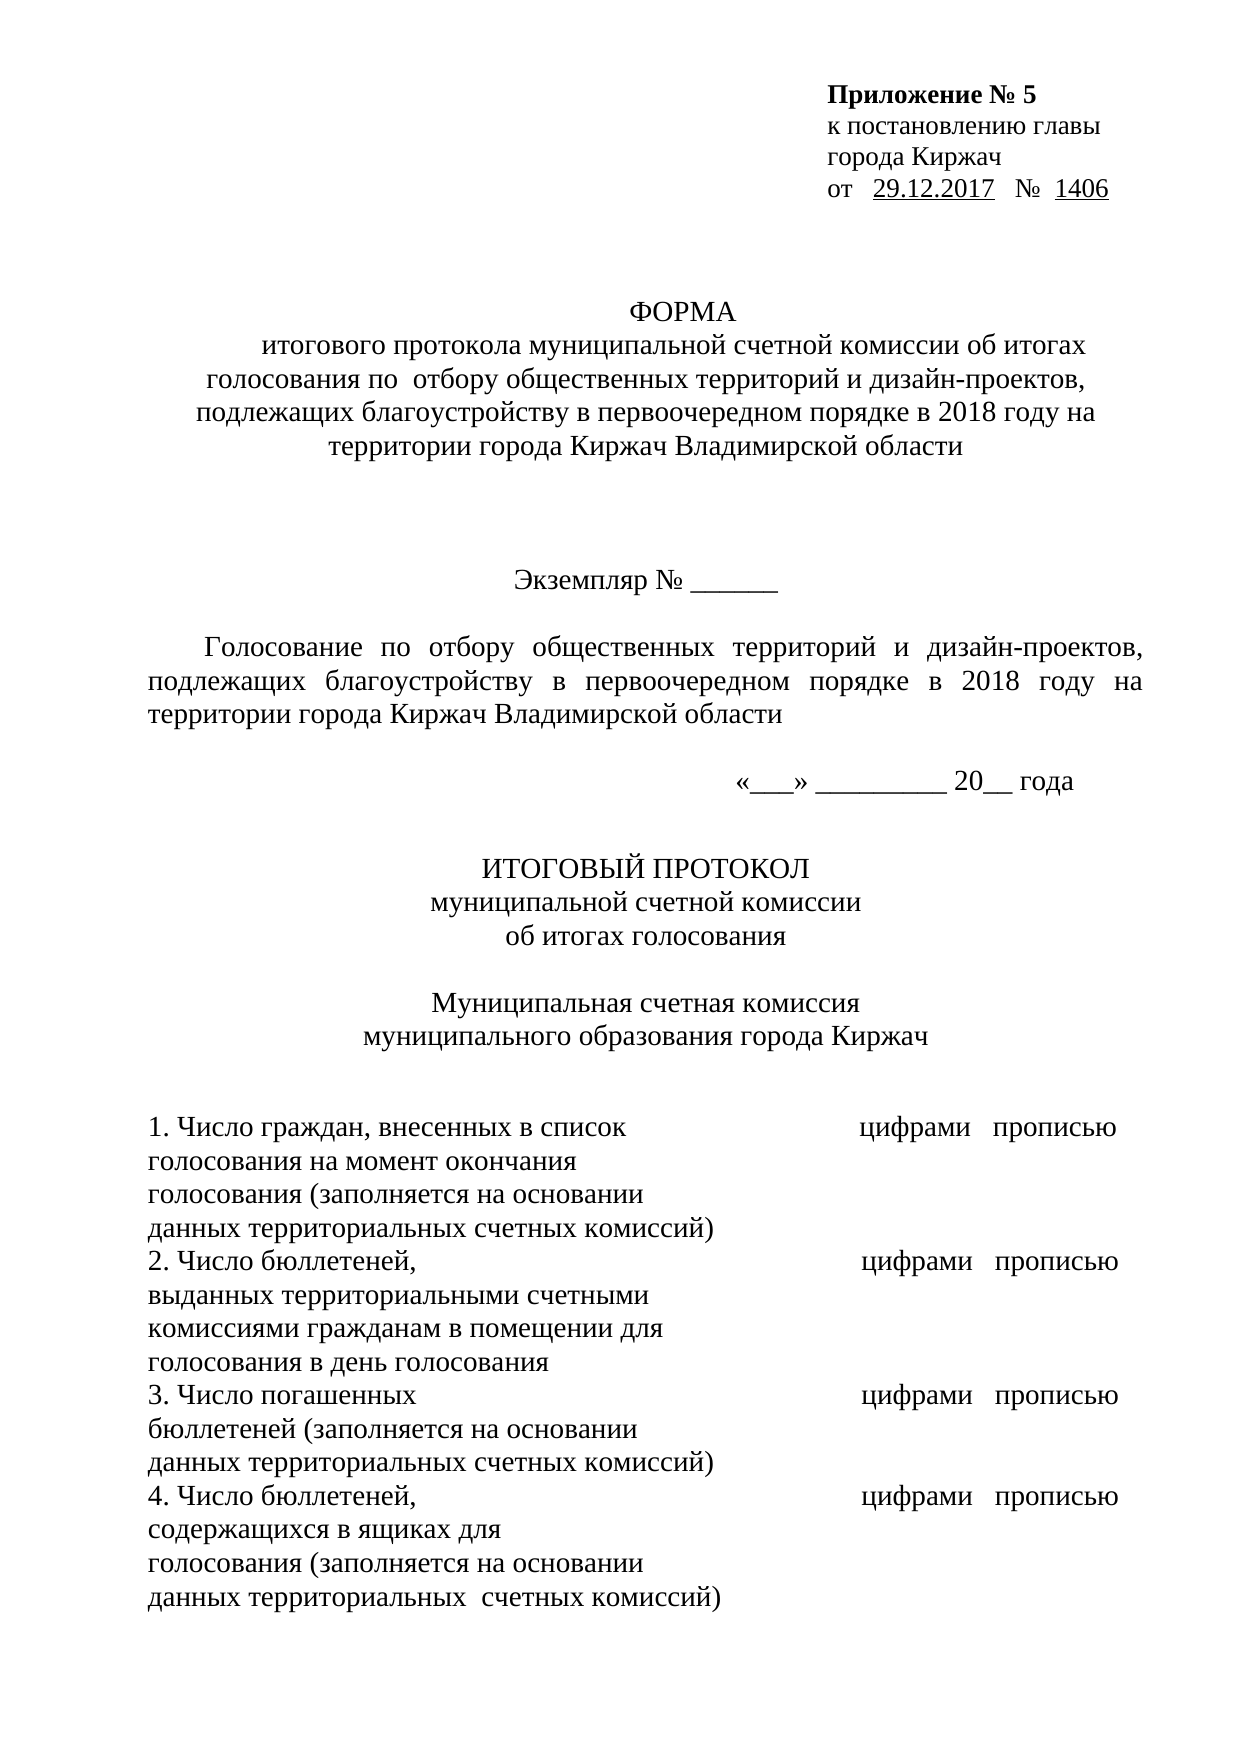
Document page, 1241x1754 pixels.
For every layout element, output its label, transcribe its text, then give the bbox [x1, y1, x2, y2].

text 1. Число граждан, внесенных в список цифрами прописью [148, 1109, 1144, 1143]
text от 29.12.2017 № 1406 [827, 172, 1144, 203]
text 2. Число бюллетеней, цифрами прописью [148, 1243, 1144, 1277]
text муниципального образования города Киржач [148, 1018, 1144, 1052]
text «___» _________ 20__ года [148, 763, 1144, 797]
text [148, 1444, 1144, 1478]
text Экземпляр № ______ [148, 562, 1144, 596]
text бюллетеней (заполняется на основании [148, 1411, 1144, 1444]
text голосования (заполняется на основании [148, 1545, 1144, 1579]
text итогового протокола муниципальной счетной комиссии об итогах голосования по отбору общественных территорий и дизайн-проектов, подлежащих благоустройству в первоочередном порядке в 2018 году на территории города Киржач Владимирской области [148, 327, 1144, 462]
text муниципальной счетной комиссии [148, 884, 1144, 918]
text выданных территориальными счетными [148, 1277, 1144, 1310]
text Муниципальная счетная комиссия [148, 985, 1144, 1018]
text комиссиями гражданам в помещении для [148, 1310, 1144, 1344]
text содержащихся в ящиках для [148, 1512, 1144, 1545]
text 4. Число бюллетеней, цифрами прописью [148, 1478, 1144, 1512]
text данных территориальных счетных комиссий) [148, 1210, 1144, 1243]
text об итогах голосования [148, 918, 1144, 951]
text к постановлению главы города Киржач [827, 109, 1144, 172]
text ФОРМА [148, 294, 1144, 327]
text голосования на момент окончания [148, 1143, 1144, 1176]
text голосования (заполняется на основании [148, 1176, 1144, 1210]
text ИТОГОВЫЙ ПРОТОКОЛ [148, 851, 1144, 884]
text Голосование по отбору общественных территорий и дизайн-проектов, подлежащих благоустройству в первоочередном порядке в 2018 году на территории города Киржач Владимирской области [148, 629, 1144, 730]
text голосования в день голосования [148, 1344, 1144, 1377]
text Приложение № 5 [827, 78, 1144, 109]
text 3. Число погашенных цифрами прописью [148, 1377, 1144, 1411]
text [148, 1579, 1144, 1612]
